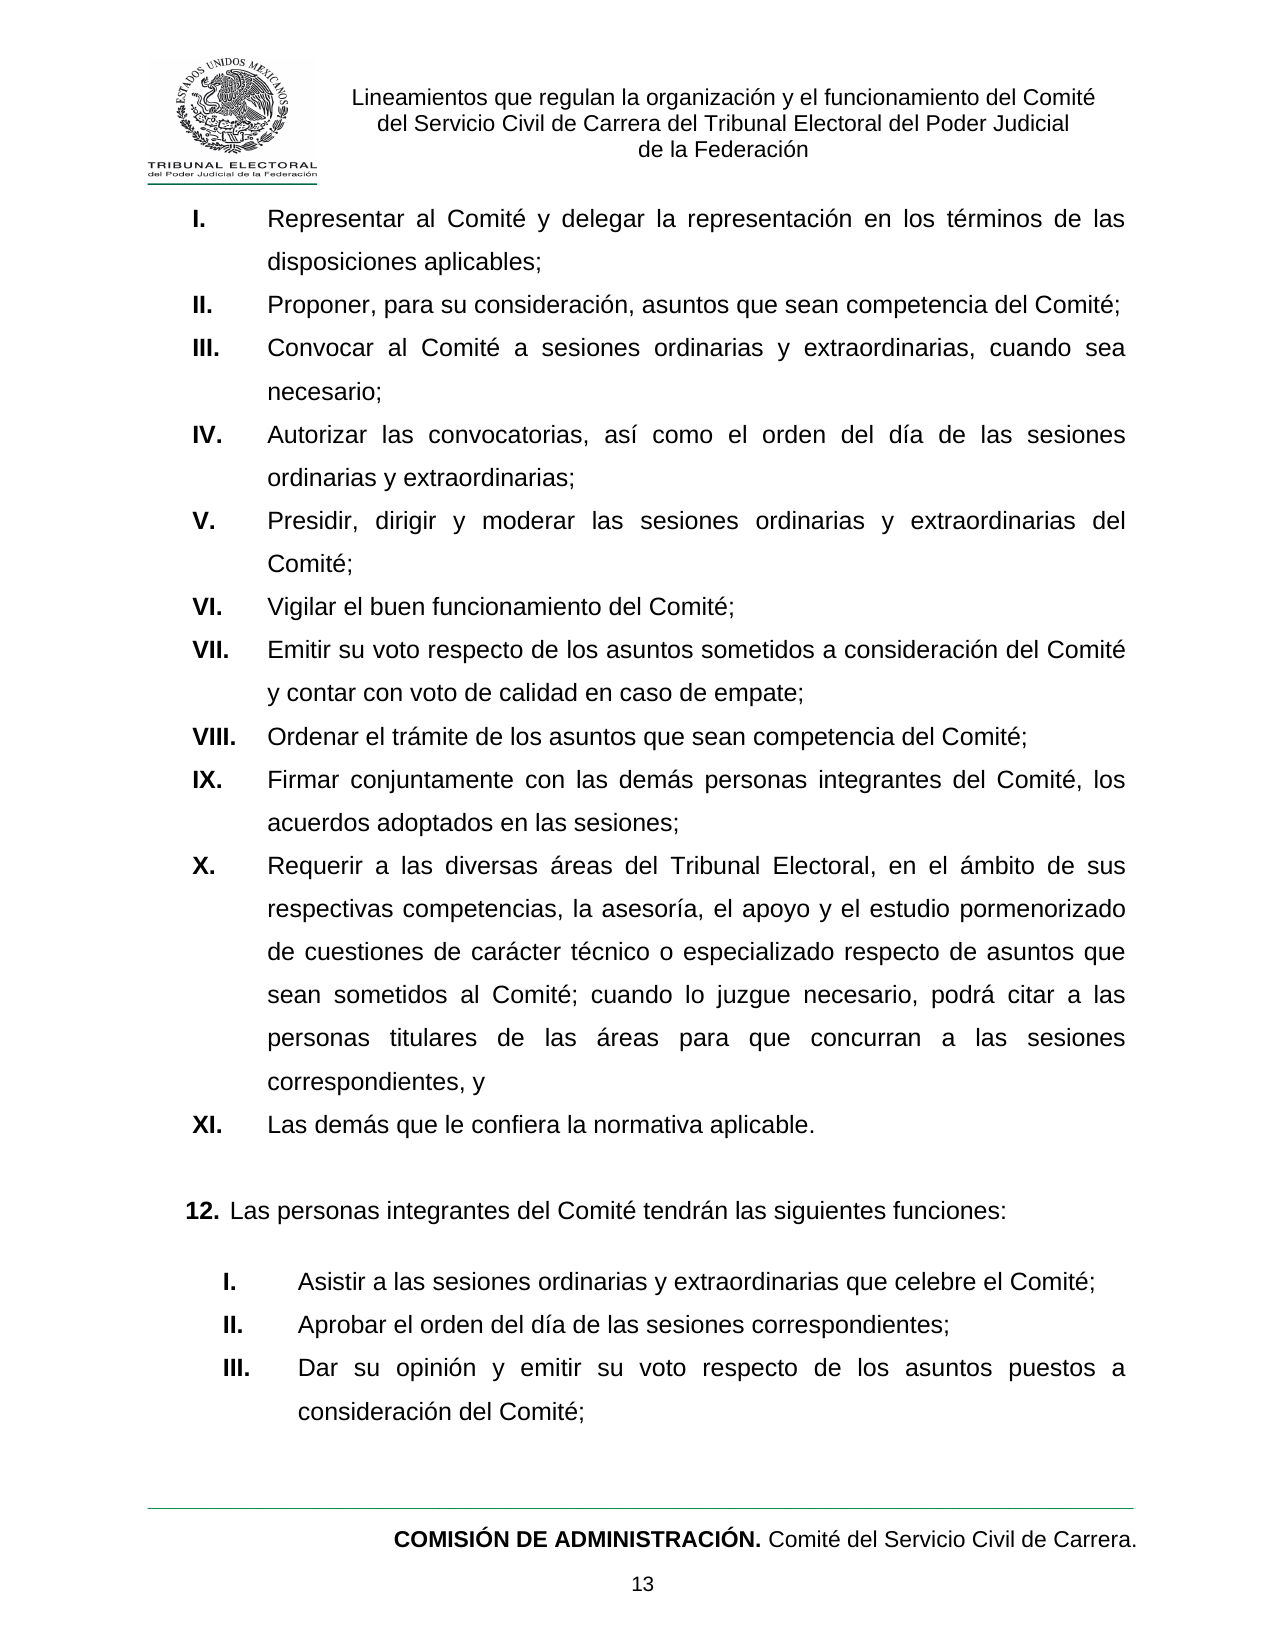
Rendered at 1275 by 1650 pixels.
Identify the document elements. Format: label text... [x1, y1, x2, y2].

list Las demás que le confiera la normativa aplicable. [192, 1110, 1127, 1138]
list Autorizar las convocatorias, así como el orden del día de las sesiones ordinarias y extraordinarias; [192, 420, 1127, 492]
list Vigilar el buen funcionamiento del Comité; [192, 592, 1127, 621]
list Aprobar el orden del día de las sesiones correspondientes; [223, 1310, 1127, 1339]
list Firmar conjuntamente con las demás personas integrantes del Comité, los acuerdos adoptados en las sesiones; [192, 765, 1127, 837]
list Las personas integrantes del Comité tendrán las siguientes funciones: [185, 1196, 1127, 1225]
list Dar su opinión y emitir su voto respecto de los asuntos puestos a consideración del Comité; [223, 1353, 1127, 1425]
list Proponer, para su consideración, asuntos que sean competencia del Comité; [192, 290, 1127, 319]
list Presidir, dirigir y moderar las sesiones ordinarias y extraordinarias del Comité; [192, 506, 1127, 578]
list Convocar al Comité a sesiones ordinarias y extraordinarias, cuando sea necesario; [192, 333, 1127, 405]
list Asistir a las sesiones ordinarias y extraordinarias que celebre el Comité; [223, 1267, 1127, 1296]
list Ordenar el trámite de los asuntos que sean competencia del Comité; [192, 722, 1127, 750]
list Requerir a las diversas áreas del Tribunal Electoral, en el ámbito de sus respectivas competencias, la asesoría, el apoyo y el estudio pormenorizado de cuestiones de carácter técnico o especializado respecto de asuntos que sean sometidos al Comité; cuando lo juzgue necesario, podrá citar a las personas titulares de las áreas para que concurran a las sesiones correspondientes, y [192, 851, 1127, 1095]
list Emitir su voto respecto de los asuntos sometidos a consideración del Comité y contar con voto de calidad en caso de empate; [192, 635, 1127, 707]
list Representar al Comité y delegar la representación en los términos de las disposiciones aplicables; [192, 204, 1127, 276]
picture [147, 58, 318, 185]
